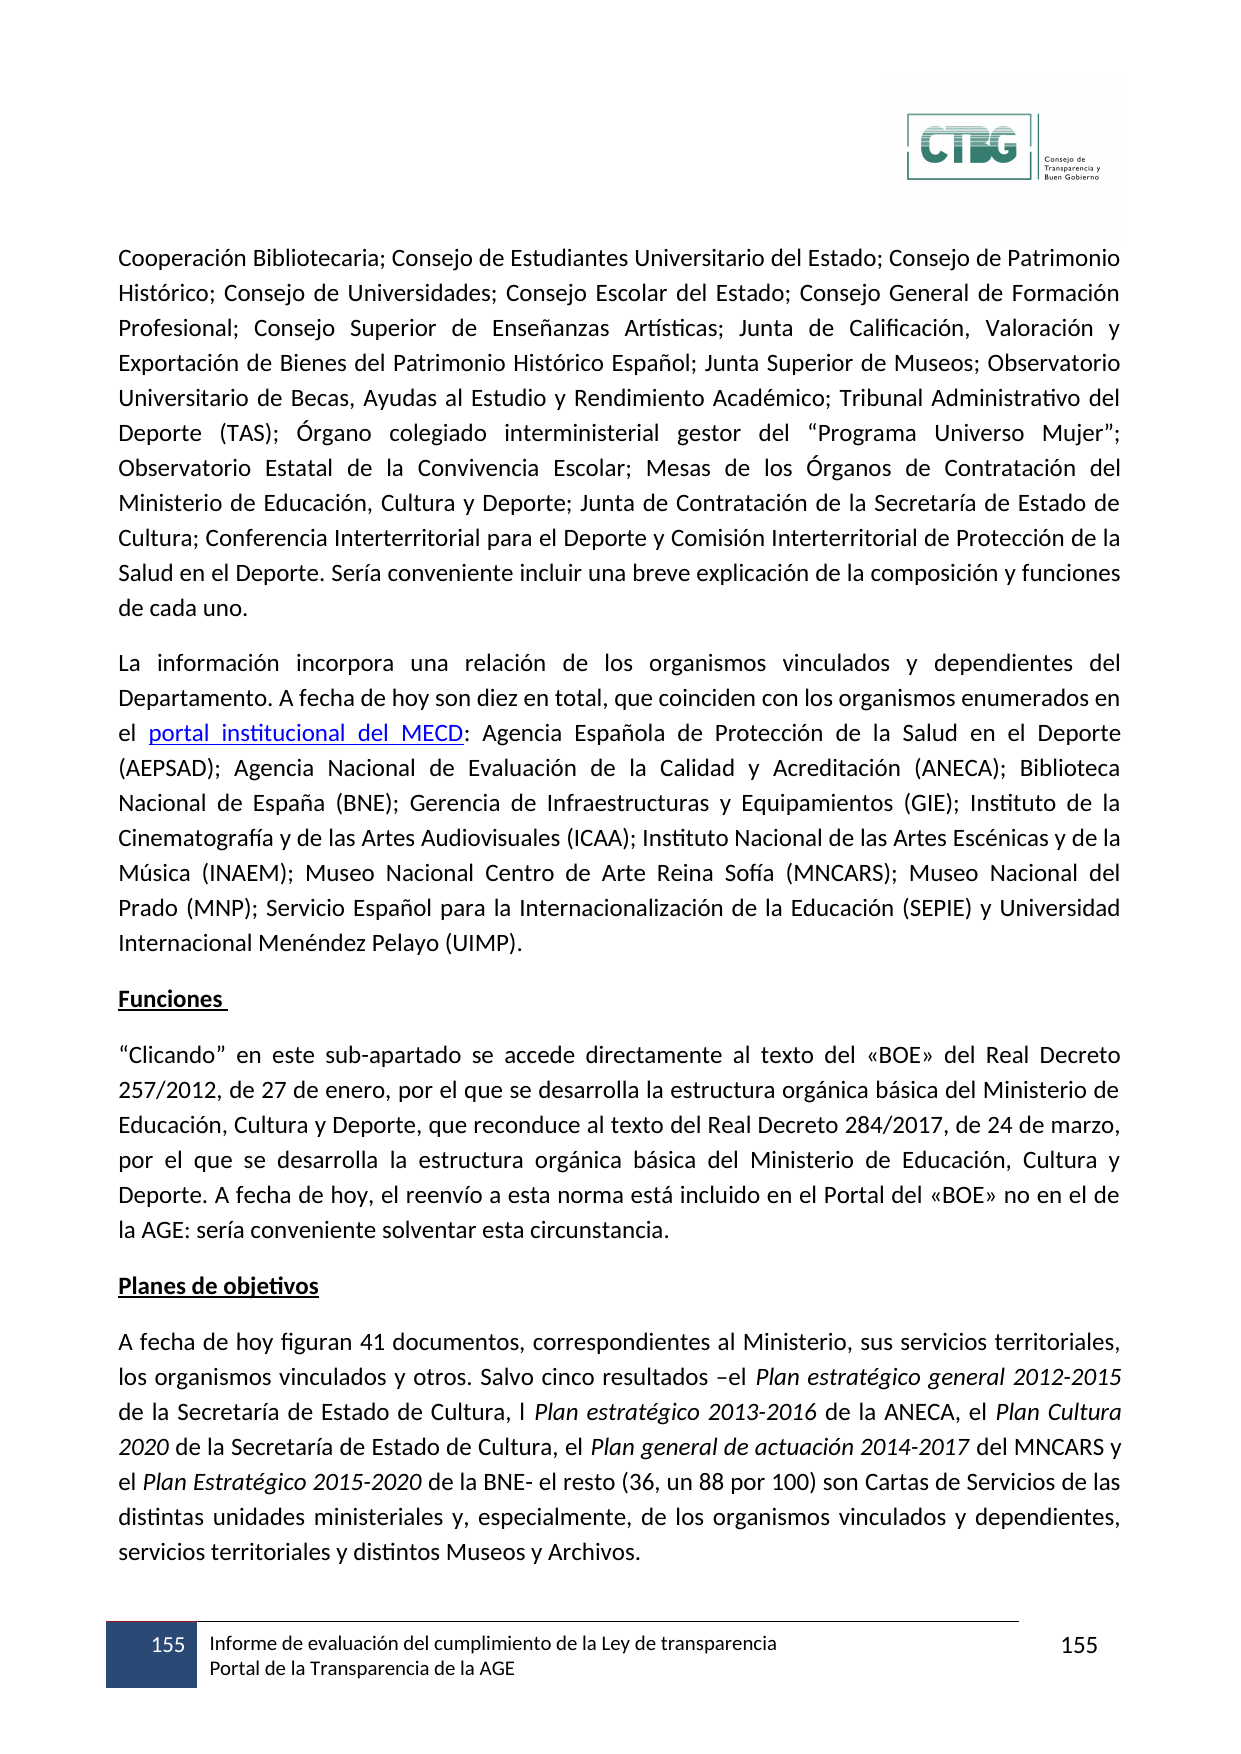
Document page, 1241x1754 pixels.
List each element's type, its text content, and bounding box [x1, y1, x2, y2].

text A fecha de hoy figuran 41 documentos, correspondientes al Ministerio, sus servicios territoriales, los organismos vinculados y otros. Salvo cinco resultados –el Plan estratégico general 2012-2015 de la Secretaría de Estado de Cultura, l Plan estratégico 2013-2016 de la ANECA, el Plan Cultura 2020 de la Secretaría de Estado de Cultura, el Plan general de actuación 2014-2017 del MNCARS y el Plan Estratégico 2015-2020 de la BNE- el resto (36, un 88 por 100) son Cartas de Servicios de las distintas unidades ministeriales y, especialmente, de los organismos vinculados y dependientes, servicios territoriales y distintos Museos y Archivos. [118, 1326, 1122, 1566]
text Funciones [118, 983, 1122, 1014]
text Planes de objetivos [118, 1270, 1122, 1301]
text “Clicando” en este sub-apartado se accede directamente al texto del «BOE» del Real Decreto 257/2012, de 27 de enero, por el que se desarrolla la estructura orgánica básica del Ministerio de Educación, Cultura y Deporte, que reconduce al texto del Real Decreto 284/2017, de 24 de marzo, por el que se desarrolla la estructura orgánica básica del Ministerio de Educación, Cultura y Deporte. A fecha de hoy, el reenvío a esta norma está incluido en el Portal del «BOE» no en el de la AGE: sería conveniente solventar esta circunstancia. [118, 1039, 1122, 1245]
picture [884, 73, 1123, 242]
text La información incorpora una relación de los organismos vinculados y dependientes del Departamento. A fecha de hoy son diez en total, que coinciden con los organismos enumerados en el portal institucional del MECD: Agencia Española de Protección de la Salud en el Deporte (AEPSAD); Agencia Nacional de Evaluación de la Calidad y Acreditación (ANECA); Biblioteca Nacional de España (BNE); Gerencia de Infraestructuras y Equipamientos (GIE); Instituto de la Cinematografía y de las Artes Audiovisuales (ICAA); Instituto Nacional de las Artes Escénicas y de la Música (INAEM); Museo Nacional Centro de Arte Reina Sofía (MNCARS); Museo Nacional del Prado (MNP); Servicio Español para la Internacionalización de la Educación (SEPIE) y Universidad Internacional Menéndez Pelayo (UIMP). [118, 648, 1122, 958]
